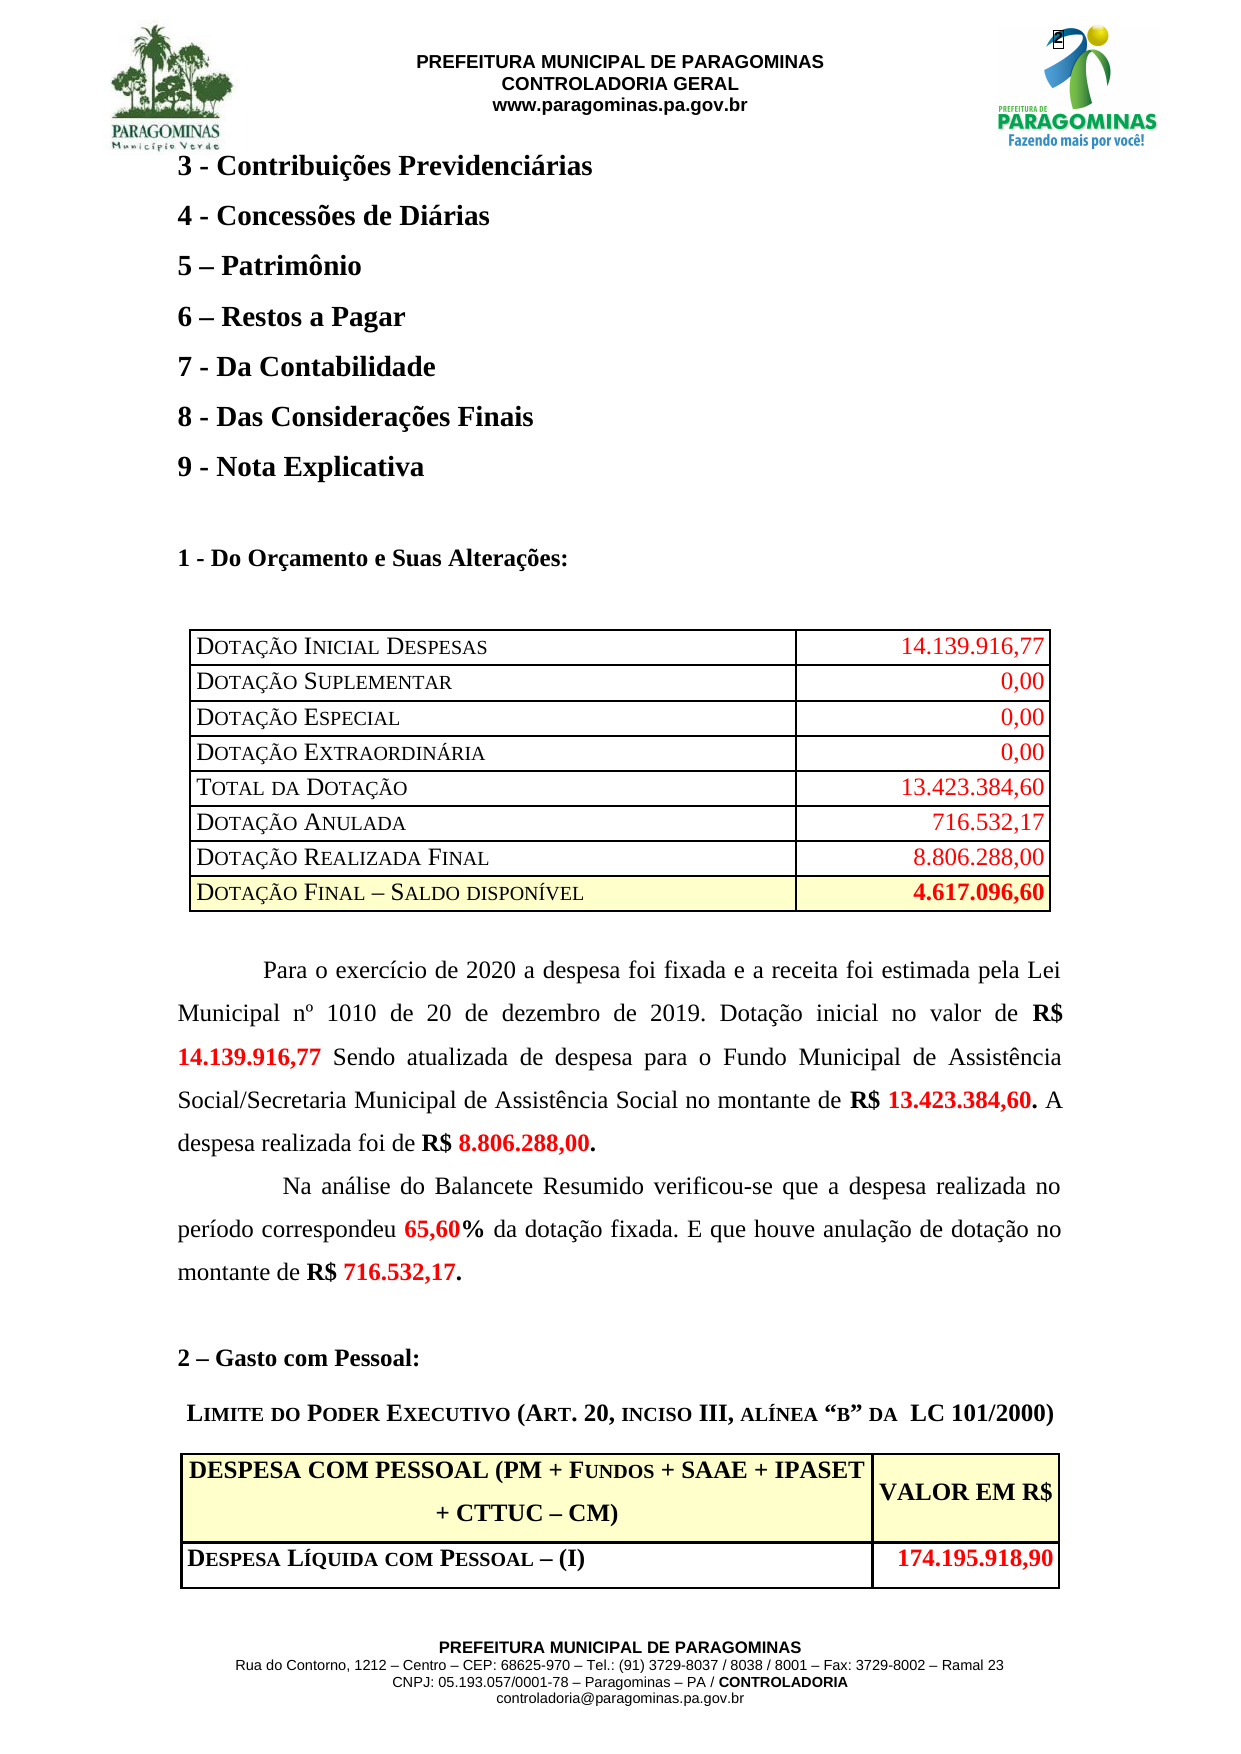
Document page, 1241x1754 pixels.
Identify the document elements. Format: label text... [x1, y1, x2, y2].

table_cell Total da Dotação [191, 772, 795, 805]
text 4 - Concessões de Diárias [177, 198, 1063, 232]
table_cell 8.806.288,00 [797, 842, 1049, 875]
text 6 – Restos a Pagar [177, 299, 1063, 332]
table_cell Despesa Líquida com Pessoal – (I) [183, 1544, 871, 1587]
table_header 14.139.916,77 [797, 631, 1049, 664]
text 3 - Contribuições Previdenciárias [177, 148, 1063, 181]
table_cell Dotação Especial [191, 702, 795, 734]
text 9 - Nota Explicativa [177, 449, 1063, 483]
table_cell Dotação Final – Saldo disponível [191, 877, 795, 910]
text 5 – Patrimônio [177, 248, 1063, 282]
text Limite do Poder Executivo (Art. 20, inciso III, alínea “b” da LC 101/2000) [177, 1398, 1063, 1427]
picture [89, 20, 248, 155]
table_header DESPESA COM PESSOAL (PM + Fundos + SAAE + IPASET + CTTUC – CM) [183, 1455, 871, 1541]
table_cell 0,00 [797, 666, 1049, 699]
text 1 - Do Orçamento e Suas Alterações: [177, 543, 1063, 572]
table_header Dotação Inicial Despesas [191, 631, 795, 664]
table_cell 4.617.096,60 [797, 877, 1049, 910]
text Na análise do Balancete Resumido verificou-se que a despesa realizada no período correspondeu 65,60% da dotação fixada. E que houve anulação de dotação no montante de R$ 716.532,17. [177, 1171, 1063, 1286]
text 2 – Gasto com Pessoal: [177, 1343, 1063, 1372]
table_header VALOR EM R$ [874, 1455, 1058, 1541]
table_cell Dotação Extraordinária [191, 737, 795, 770]
table_cell Dotação Anulada [191, 807, 795, 840]
text 7 - Da Contabilidade [177, 349, 1063, 382]
table_cell 13.423.384,60 [797, 772, 1049, 805]
table_cell 0,00 [797, 737, 1049, 770]
table_cell Dotação Realizada Final [191, 842, 795, 875]
table_cell 716.532,17 [797, 807, 1049, 840]
text Para o exercício de 2020 a despesa foi fixada e a receita foi estimada pela Lei Municipal nº 1010 de 20 de dezembro de 2019. Dotação inicial no valor de R$ 14.139.916,77 Sendo atualizada de despesa para o Fundo Municipal de Assistência Social/Secretaria Municipal de Assistência Social no montante de R$ 13.423.384,60. A despesa realizada foi de R$ 8.806.288,00. [177, 955, 1063, 1157]
text 8 - Das Considerações Finais [177, 399, 1063, 433]
picture [997, 25, 1160, 150]
table_cell 0,00 [797, 702, 1049, 734]
table_cell Dotação Suplementar [191, 666, 795, 699]
table_cell 174.195.918,90 [874, 1544, 1058, 1587]
